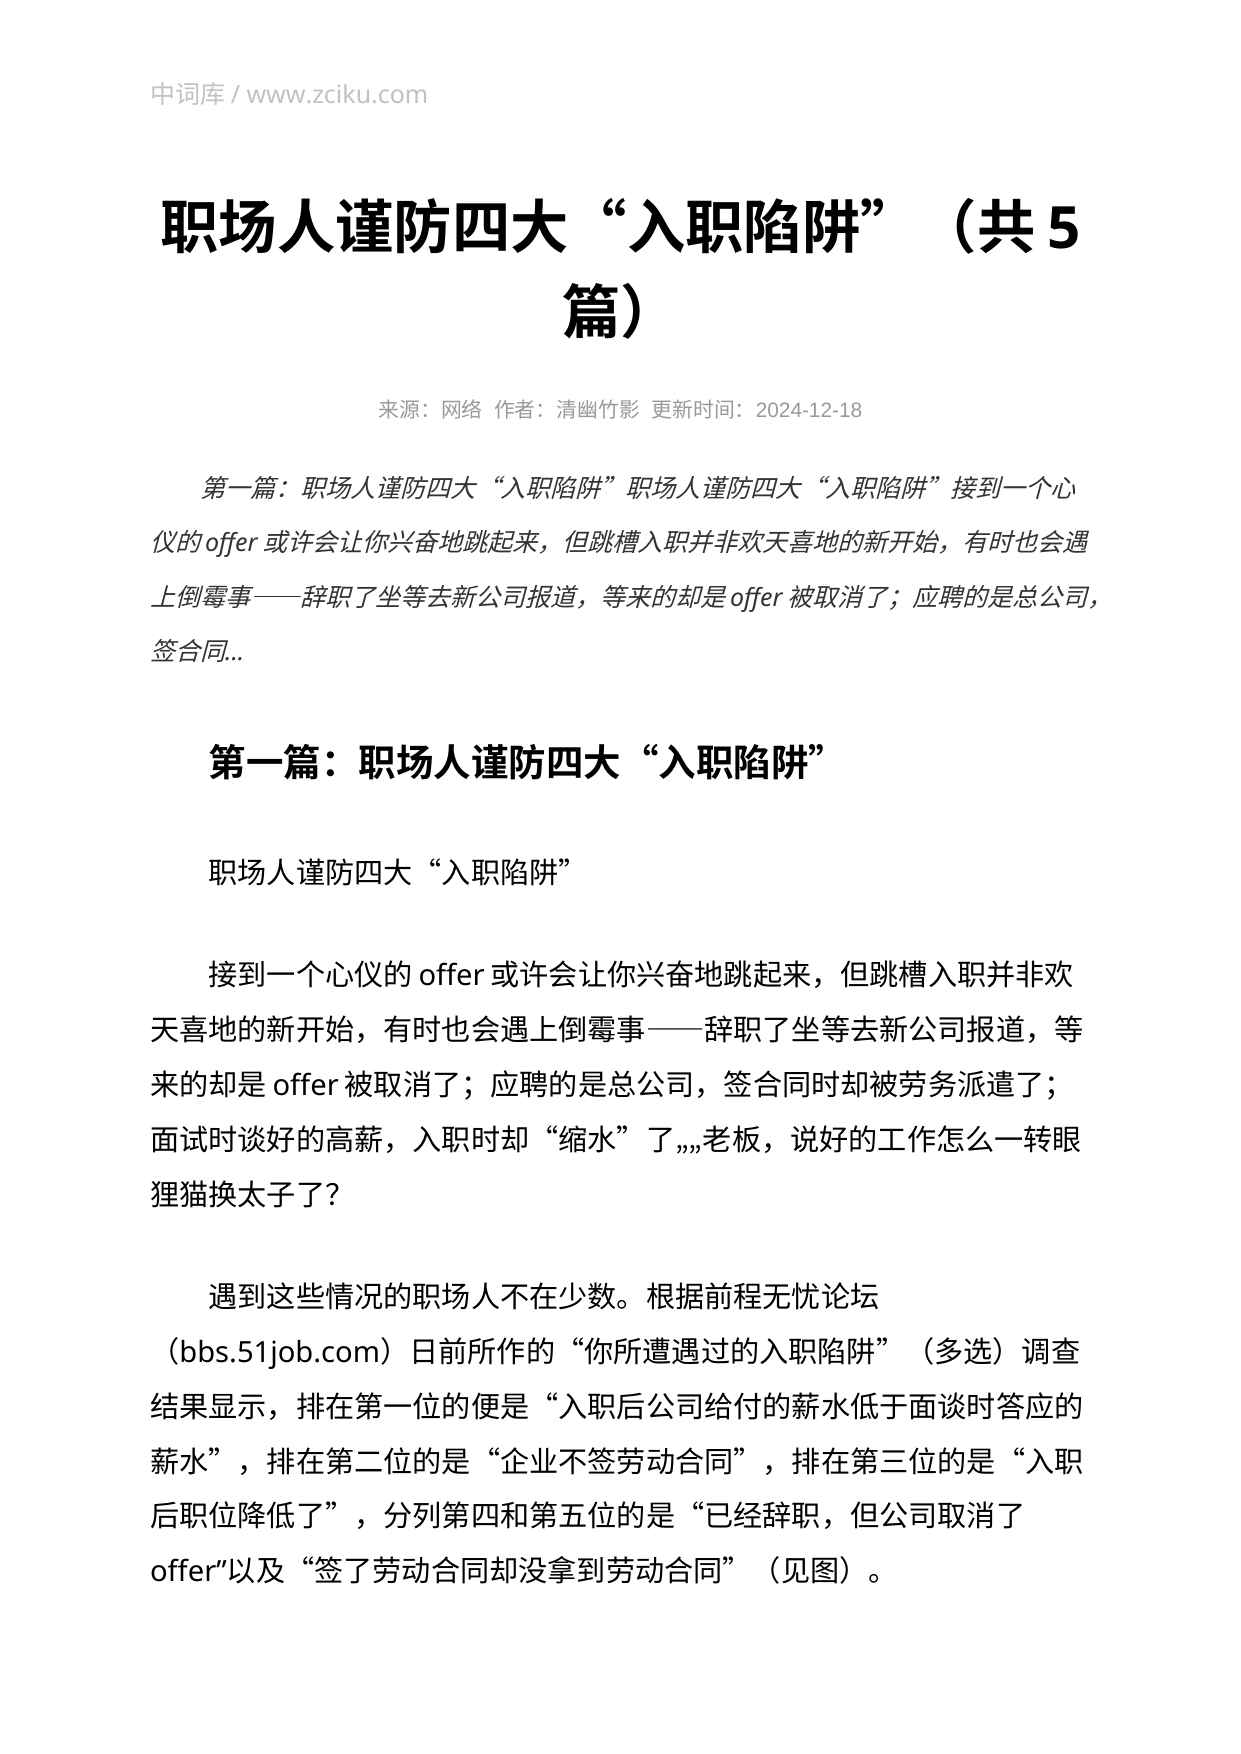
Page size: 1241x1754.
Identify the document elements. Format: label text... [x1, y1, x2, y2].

subtitle 职场人谨防四大“入职陷阱”（共5篇） [150, 181, 1090, 351]
text 遇到这些情况的职场人不在少数。根据前程无忧论坛（bbs.51job.com）日前所作的“你所遭遇过的入职陷阱”（多选）调查结果显示，排在第一位的便是“入职后公司给付的薪水低于面谈时答应的薪水”，排在第二位的是“企业不签劳动合同”，排在第三位的是“入职后职位降低了”，分列第四和第五位的是“已经辞职，但公司取消了offer”以及“签了劳动合同却没拿到劳动合同”（见图）。 [150, 1273, 1090, 1590]
text 第一篇：职场人谨防四大“入职陷阱” [150, 733, 1090, 787]
text 来源：网络 作者：清幽竹影 更新时间：2024-12-18 [150, 397, 1090, 421]
text 接到一个心仪的offer或许会让你兴奋地跳起来，但跳槽入职并非欢天喜地的新开始，有时也会遇上倒霉事——辞职了坐等去新公司报道，等来的却是offer被取消了；应聘的是总公司，签合同时却被劳务派遣了；面试时谈好的高薪，入职时却“缩水”了„„老板，说好的工作怎么一转眼狸猫换太子了？ [150, 952, 1090, 1214]
text 职场人谨防四大“入职陷阱” [150, 850, 1090, 892]
text 第一篇：职场人谨防四大“入职陷阱”职场人谨防四大“入职陷阱”接到一个心仪的offer或许会让你兴奋地跳起来，但跳槽入职并非欢天喜地的新开始，有时也会遇上倒霉事——辞职了坐等去新公司报道，等来的却是offer被取消了；应聘的是总公司，签合同... [150, 468, 1090, 668]
